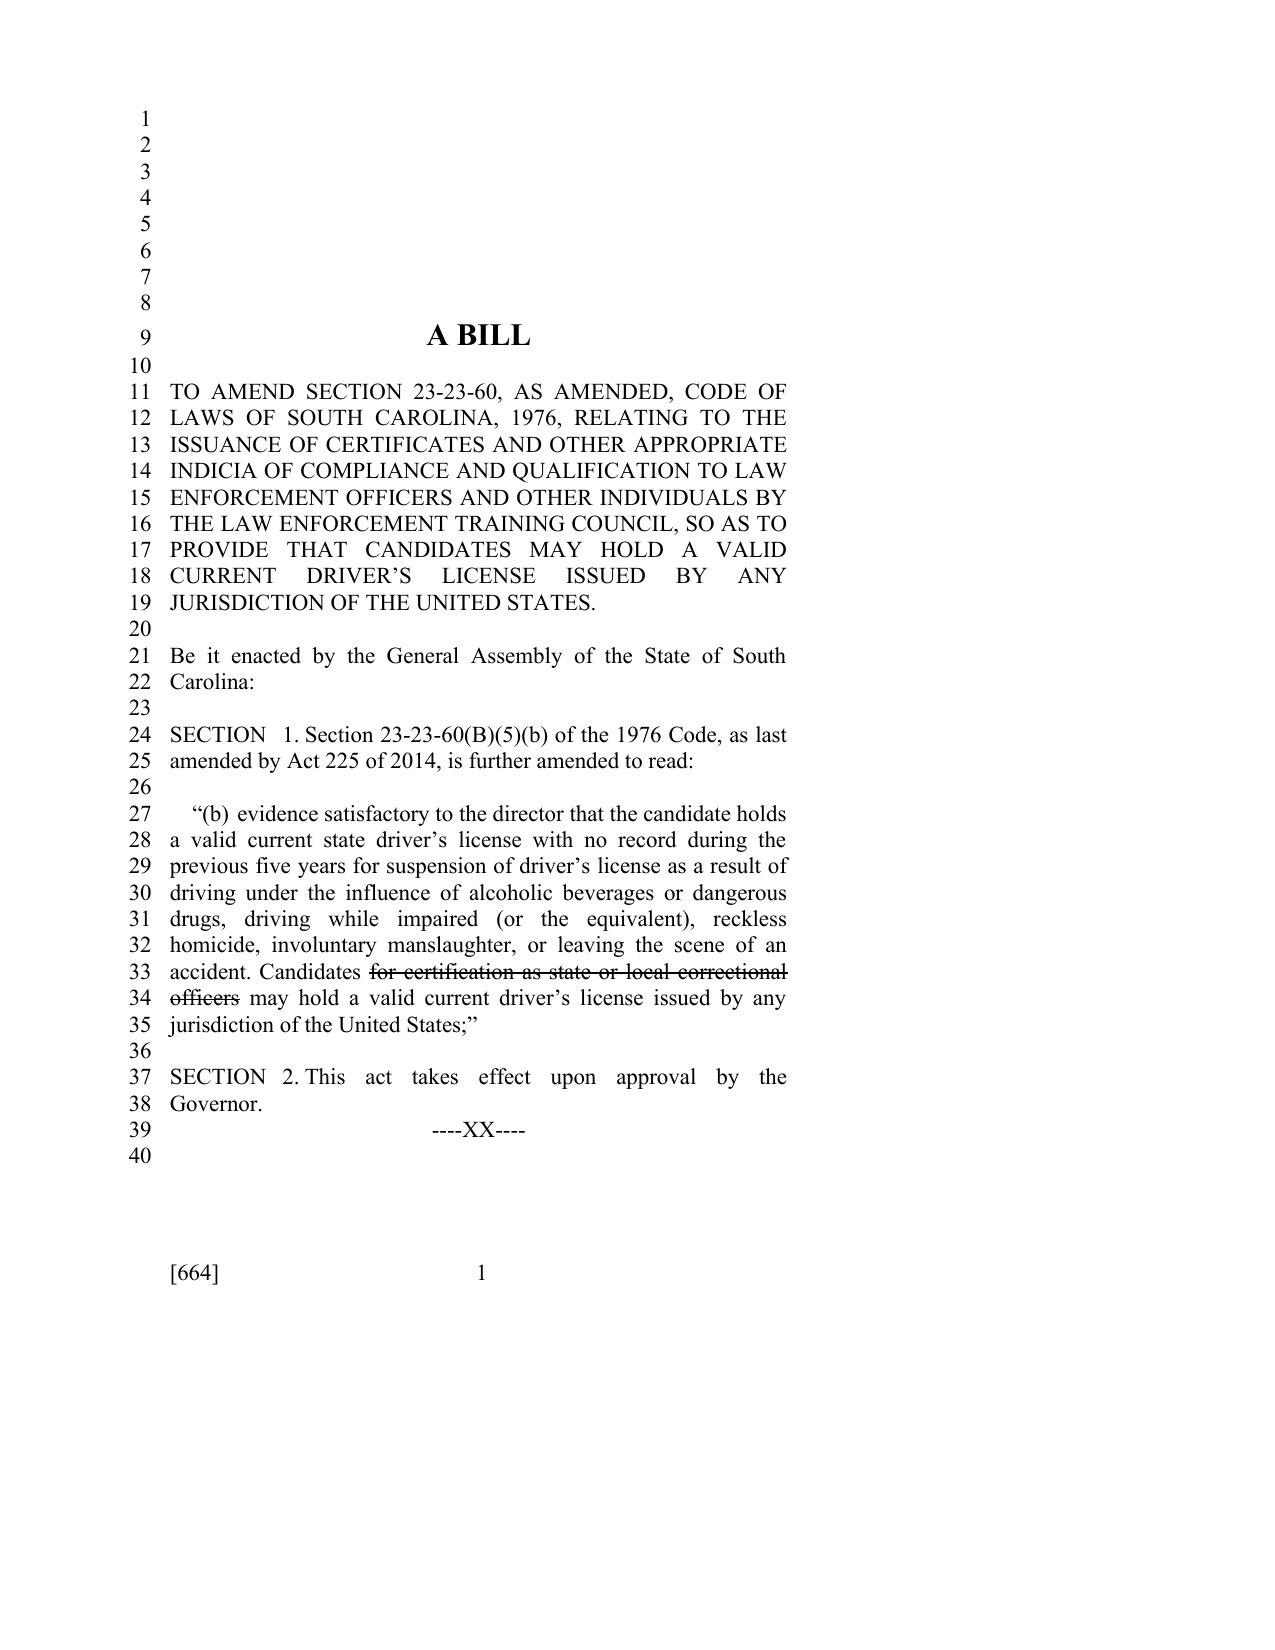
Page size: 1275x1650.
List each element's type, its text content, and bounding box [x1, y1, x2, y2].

text “(b) evidence satisfactory to the director that the candidate holds a valid current state driver’s license with no record during the previous five years for suspension of driver’s license as a result of driving under the influence of alcoholic beverages or dangerous drugs, driving while impaired (or the equivalent), reckless homicide, involuntary manslaughter, or leaving the scene of an accident. Candidates for certification as state or local correctional officers may hold a valid current driver’s license issued by any jurisdiction of the United States;” [169, 800, 787, 1037]
text A BILL [169, 316, 787, 352]
text SECTION 1. Section 23-23-60(B)(5)(b) of the 1976 Code, as last amended by Act 225 of 2014, is further amended to read: [169, 721, 787, 773]
text SECTION 2. This act takes effect upon approval by the Governor. [169, 1063, 787, 1116]
text TO AMEND SECTION 23-23-60, AS AMENDED, CODE OF LAWS OF SOUTH CAROLINA, 1976, RELATING TO THE ISSUANCE OF CERTIFICATES AND OTHER APPROPRIATE INDICIA OF COMPLIANCE AND QUALIFICATION TO LAW ENFORCEMENT OFFICERS AND OTHER INDIVIDUALS BY THE LAW ENFORCEMENT TRAINING COUNCIL, SO AS TO PROVIDE THAT CANDIDATES MAY HOLD A VALID CURRENT DRIVER’S LICENSE ISSUED BY ANY JURISDICTION OF THE UNITED STATES. [169, 378, 787, 615]
text ----XX---- [169, 1116, 787, 1142]
text Be it enacted by the General Assembly of the State of South Carolina: [169, 642, 787, 694]
